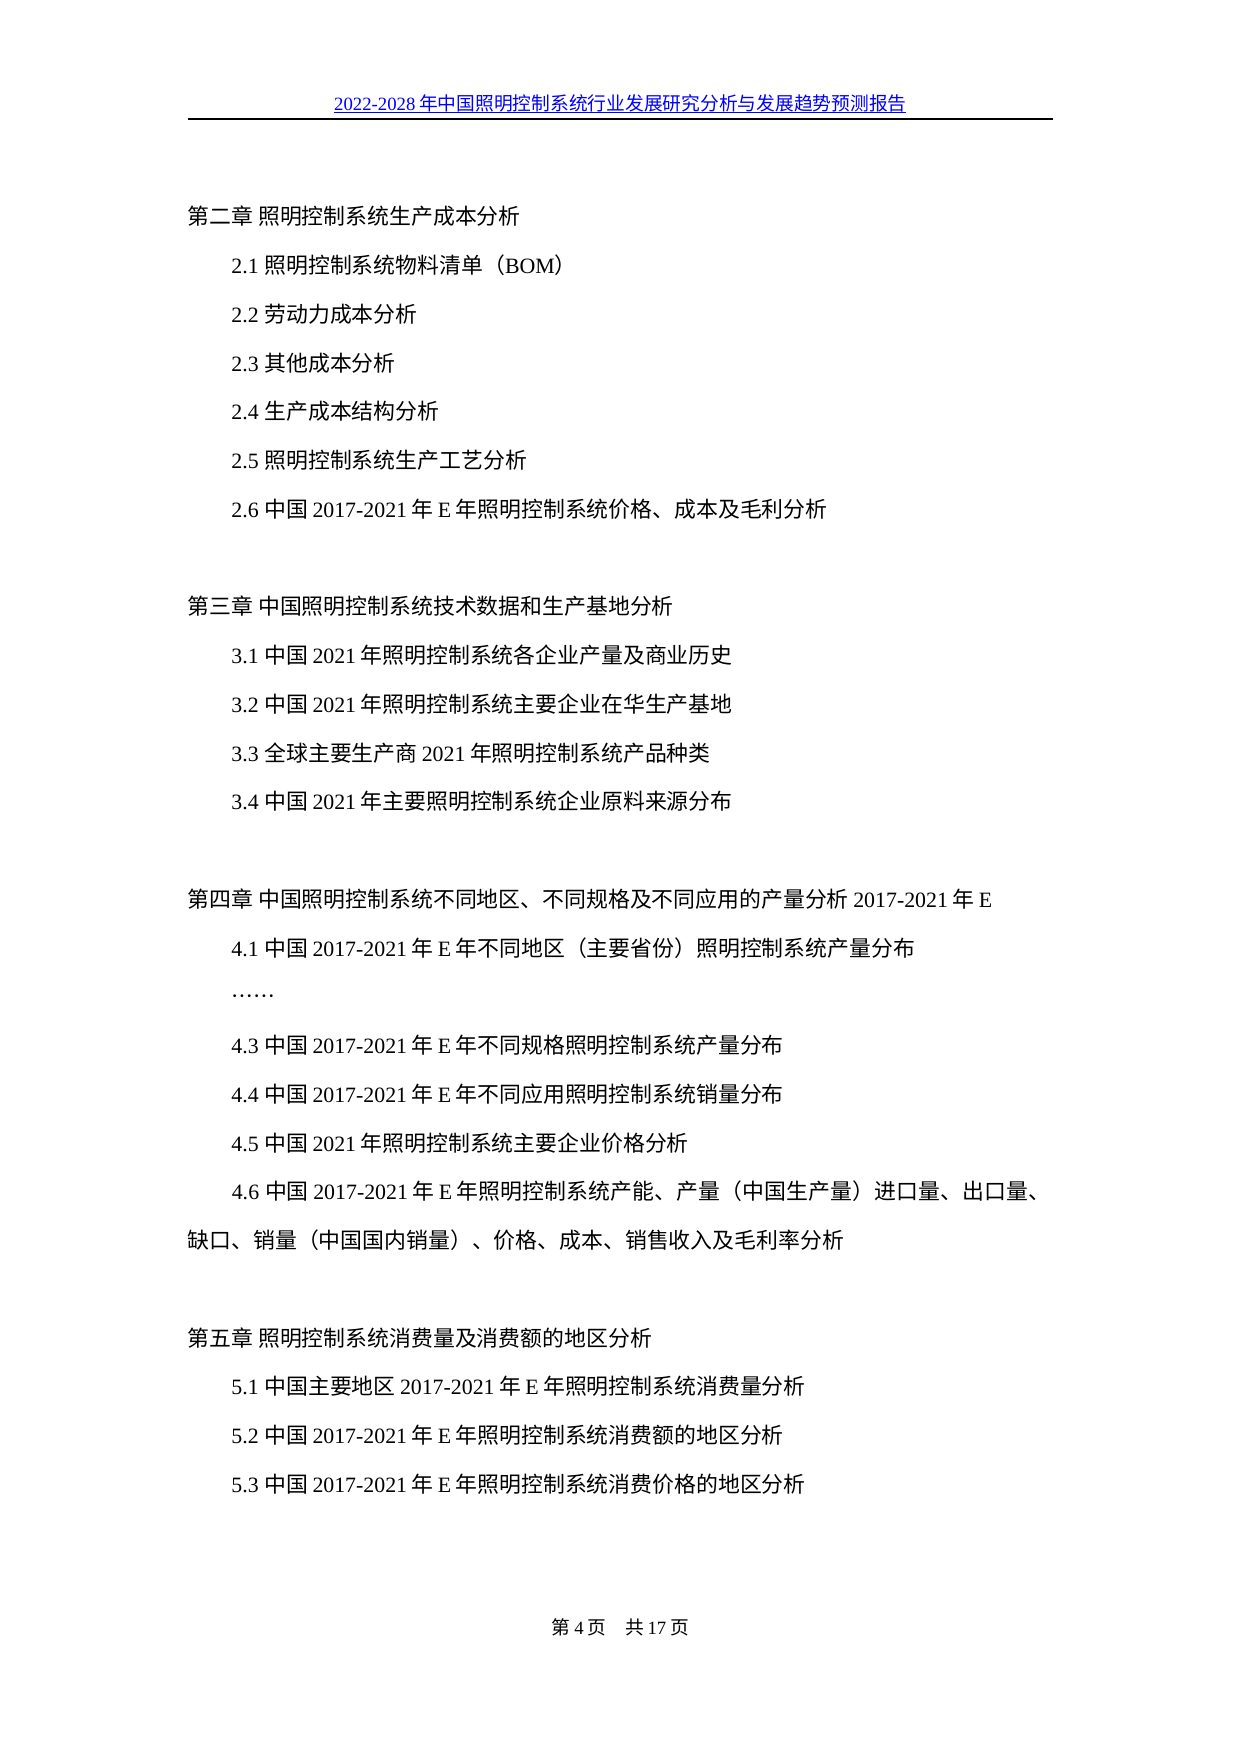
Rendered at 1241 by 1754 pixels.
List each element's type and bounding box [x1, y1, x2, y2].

text [187, 150, 1053, 1499]
